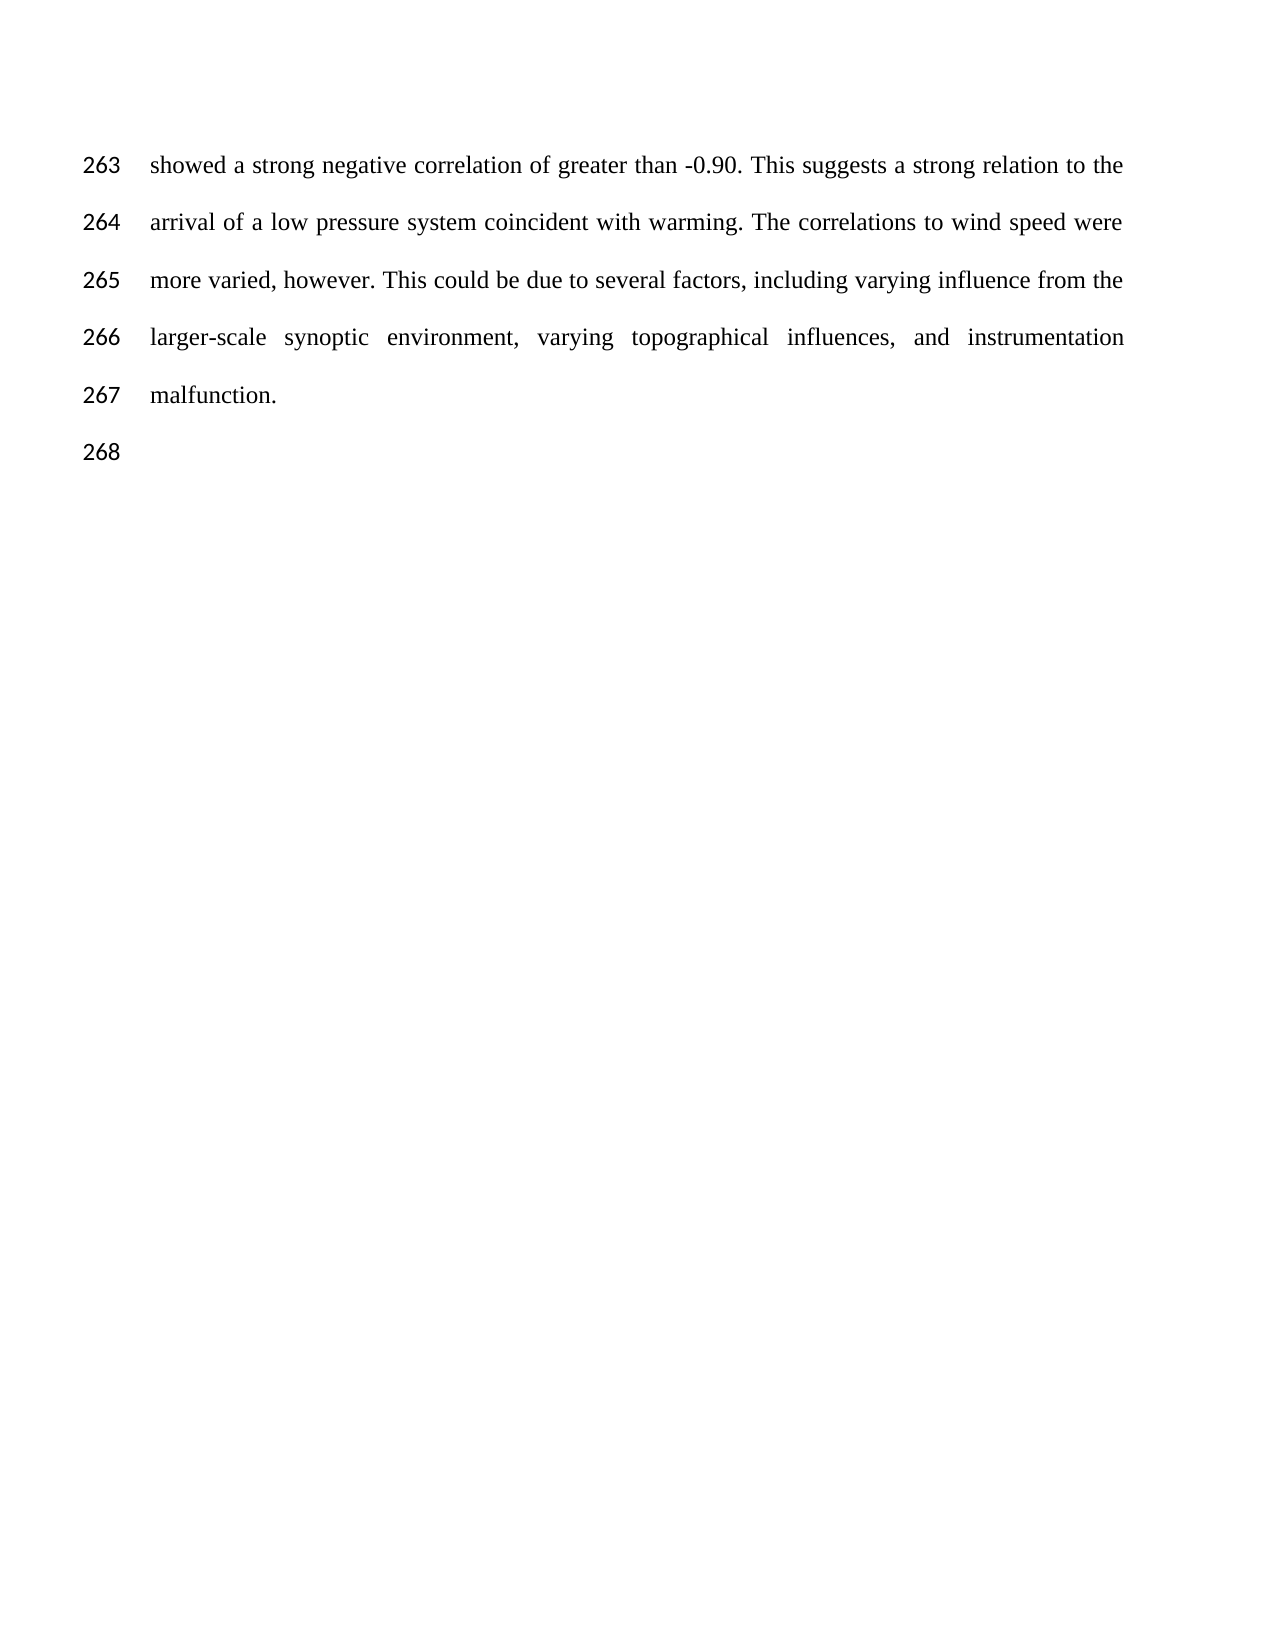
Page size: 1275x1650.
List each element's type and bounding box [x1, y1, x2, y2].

text [150, 150, 1125, 409]
